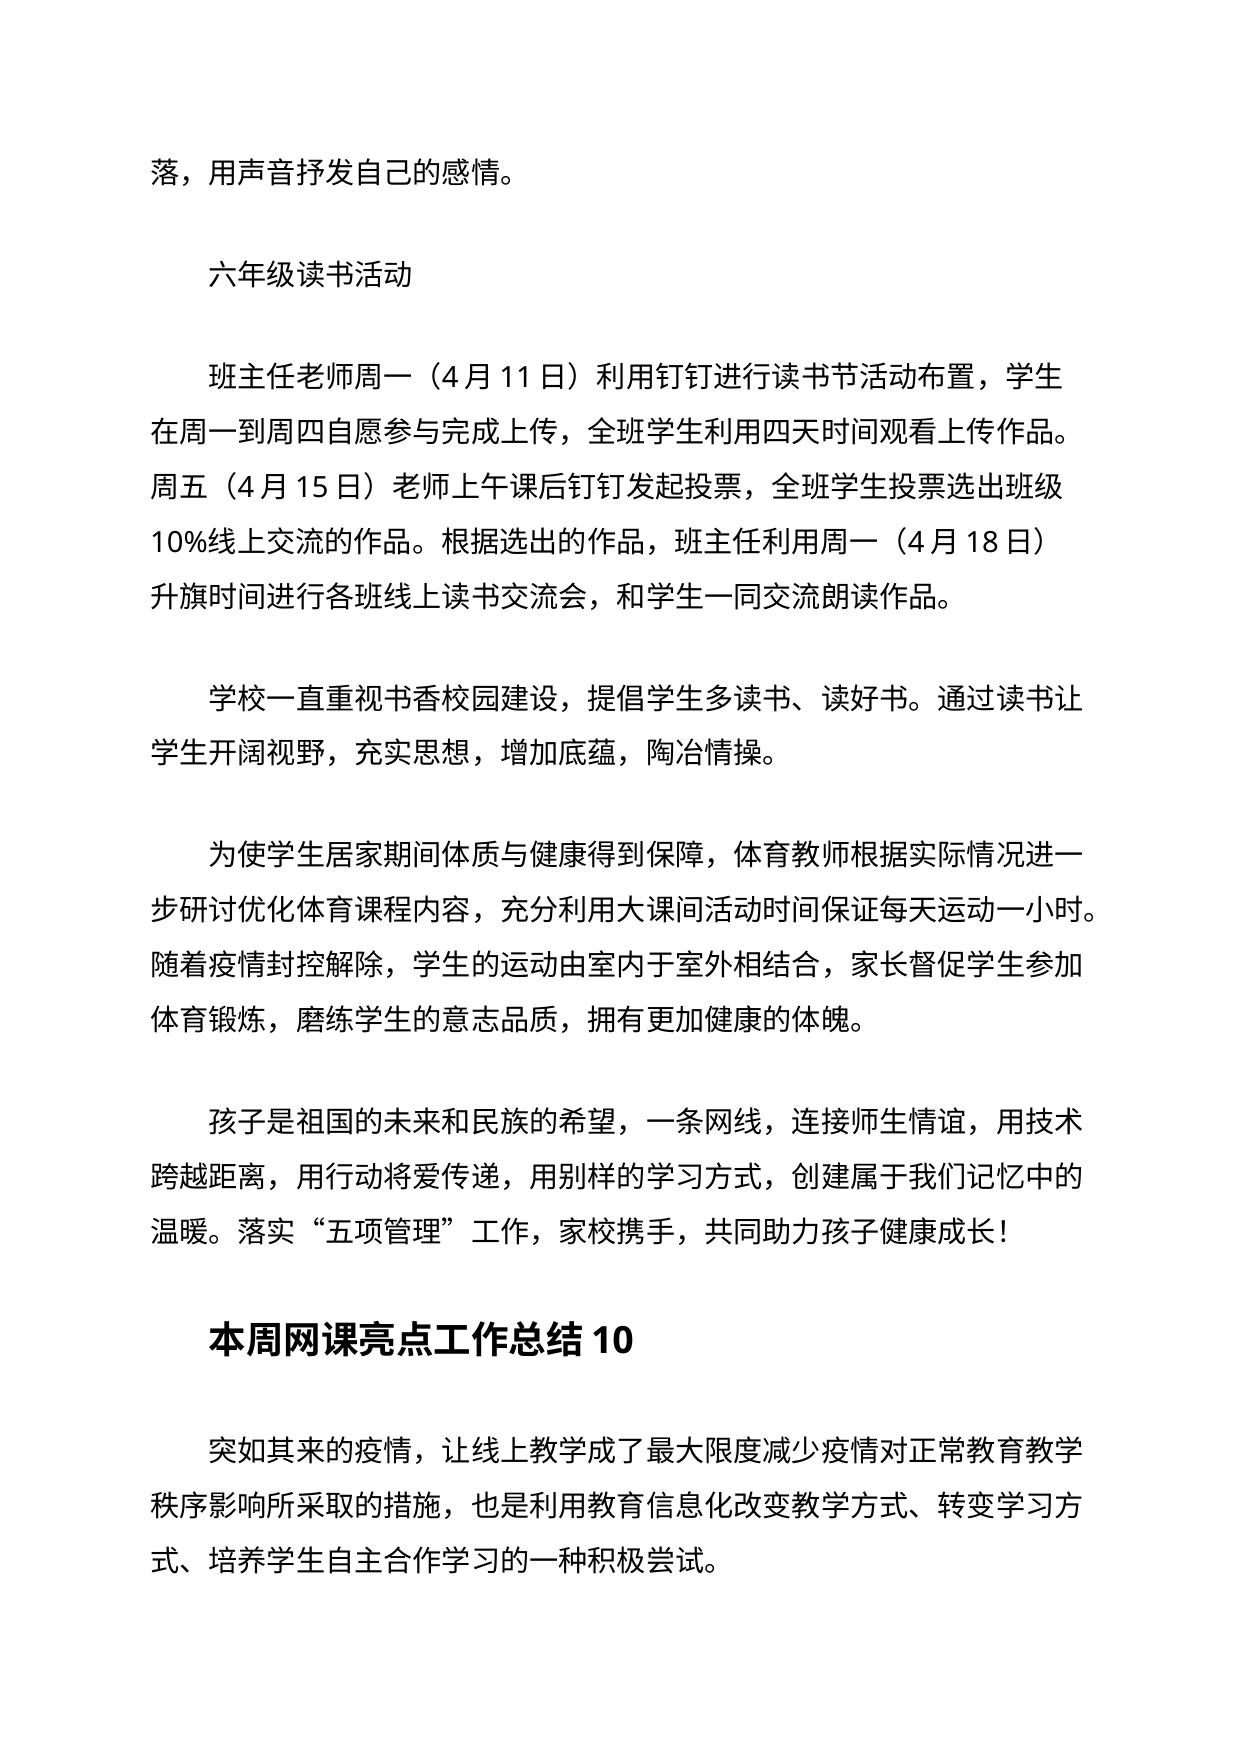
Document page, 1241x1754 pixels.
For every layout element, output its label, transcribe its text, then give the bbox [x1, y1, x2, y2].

text 孩子是祖国的未来和民族的希望，一条网线，连接师生情谊，用技术跨越距离，用行动将爱传递，用别样的学习方式，创建属于我们记忆中的温暖。落实“五项管理”工作，家校携手，共同助力孩子健康成长！ [150, 1098, 1090, 1250]
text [150, 150, 1090, 192]
text 本周网课亮点工作总结10 [150, 1310, 1090, 1364]
text 学校一直重视书香校园建设，提倡学生多读书、读好书。通过读书让学生开阔视野，充实思想，增加底蕴，陶冶情操。 [150, 675, 1090, 772]
text 班主任老师周一（4月11日）利用钉钉进行读书节活动布置，学生在周一到周四自愿参与完成上传，全班学生利用四天时间观看上传作品。周五（4月15日）老师上午课后钉钉发起投票，全班学生投票选出班级10%线上交流的作品。根据选出的作品，班主任利用周一（4月18日）升旗时间进行各班线上读书交流会，和学生一同交流朗读作品。 [150, 353, 1090, 616]
text 六年级读书活动 [150, 252, 1090, 294]
text 突如其来的疫情，让线上教学成了最大限度减少疫情对正常教育教学秩序影响所采取的措施，也是利用教育信息化改变教学方式、转变学习方式、培养学生自主合作学习的一种积极尝试。 [150, 1427, 1090, 1579]
text 为使学生居家期间体质与健康得到保障，体育教师根据实际情况进一步研讨优化体育课程内容，充分利用大课间活动时间保证每天运动一小时。随着疫情封控解除，学生的运动由室内于室外相结合，家长督促学生参加体育锻炼，磨练学生的意志品质，拥有更加健康的体魄。 [150, 832, 1090, 1039]
